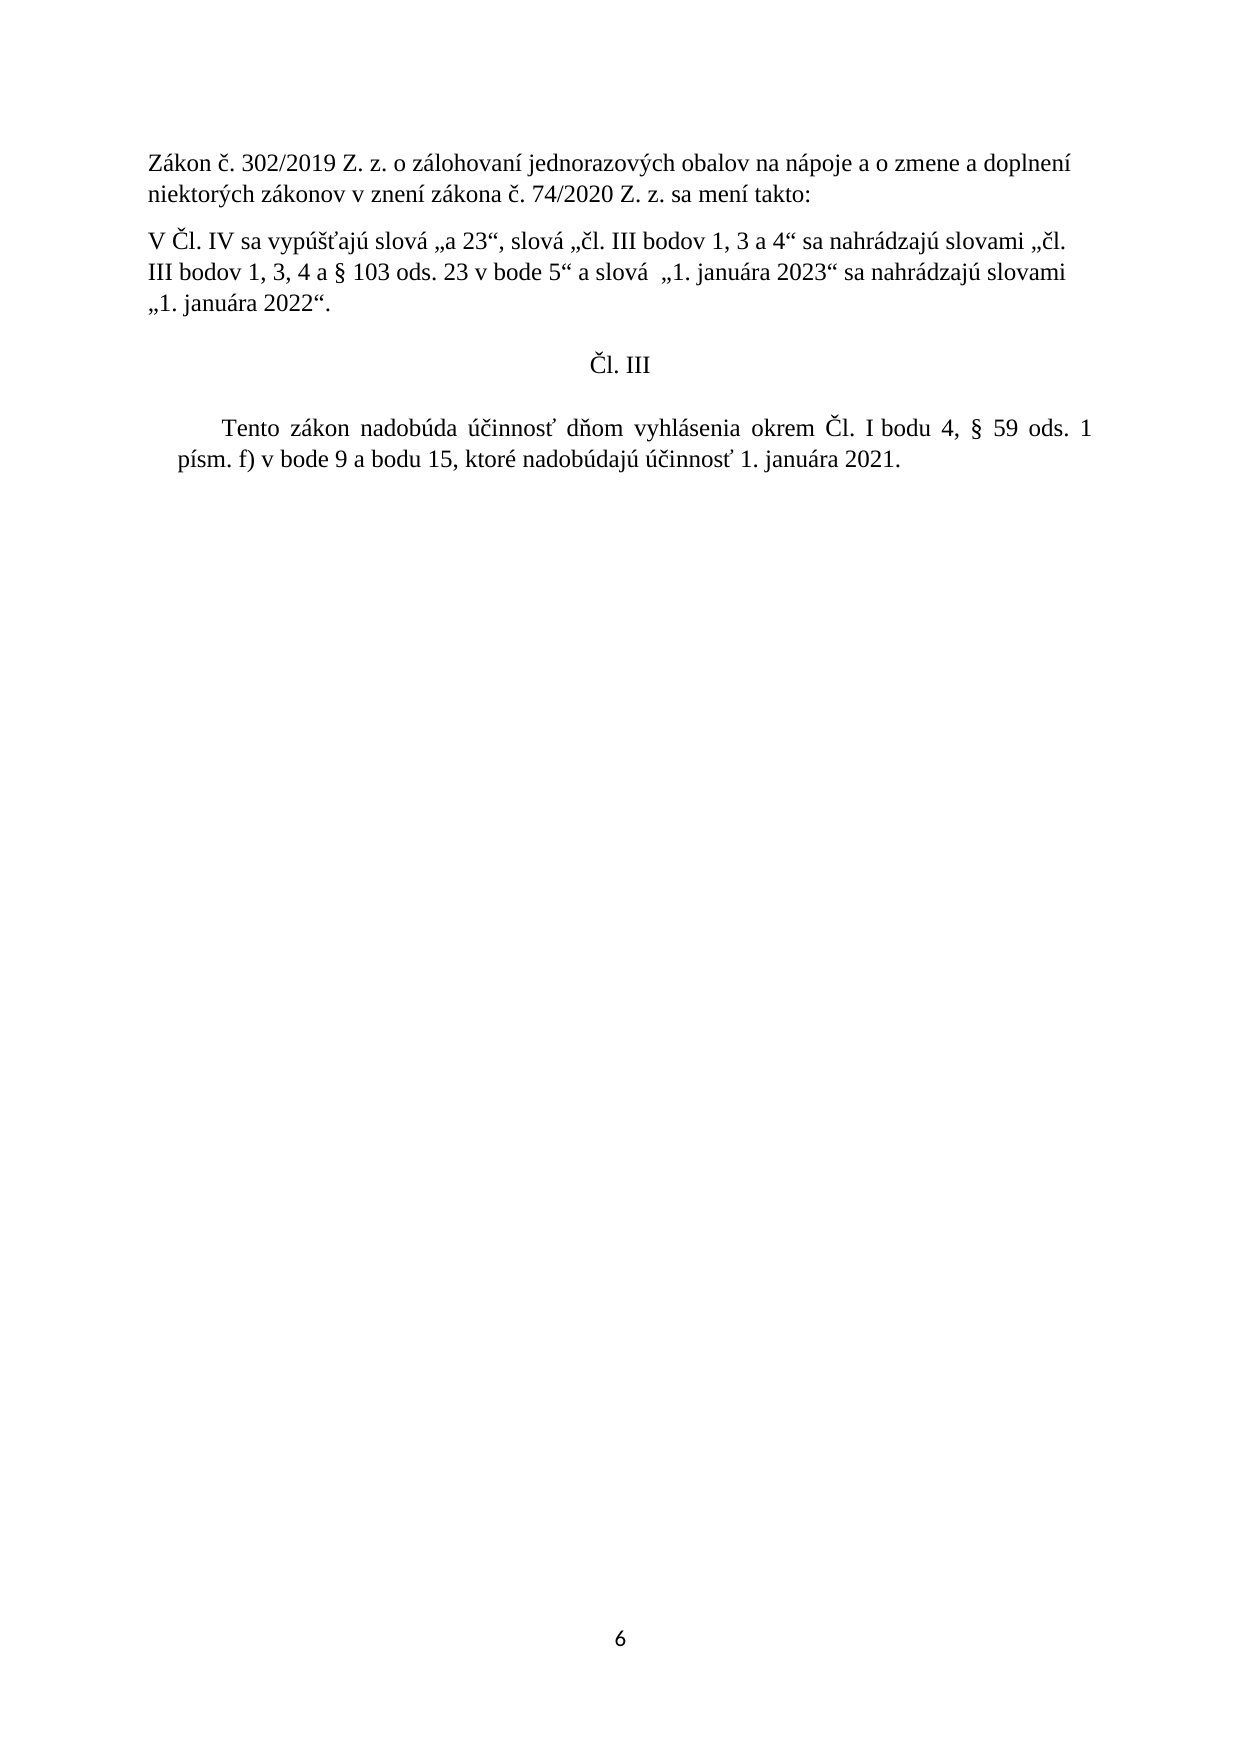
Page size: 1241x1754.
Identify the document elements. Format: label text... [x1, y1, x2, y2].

list Čl. III [148, 351, 1093, 379]
list V Čl. IV sa vypúšťajú slová „a 23“, slová „čl. III bodov 1, 3 a 4“ sa nahrádzajú slovami „čl. III bodov 1, 3, 4 a § 103 ods. 23 v bode 5“ a slová „1. januára 2023“ sa nahrádzajú slovami „1. januára 2022“. [148, 226, 1093, 317]
list Tento zákon nadobúda účinnosť dňom vyhlásenia okrem Čl. I bodu 4, § 59 ods. 1 písm. f) v bode 9 a bodu 15, ktoré nadobúdajú účinnosť 1. januára 2021. [177, 413, 1093, 472]
text Zákon č. 302/2019 Z. z. o zálohovaní jednorazových obalov na nápoje a o zmene a doplnení niektorých zákonov v znení zákona č. 74/2020 Z. z. sa mení takto: [148, 148, 1093, 207]
